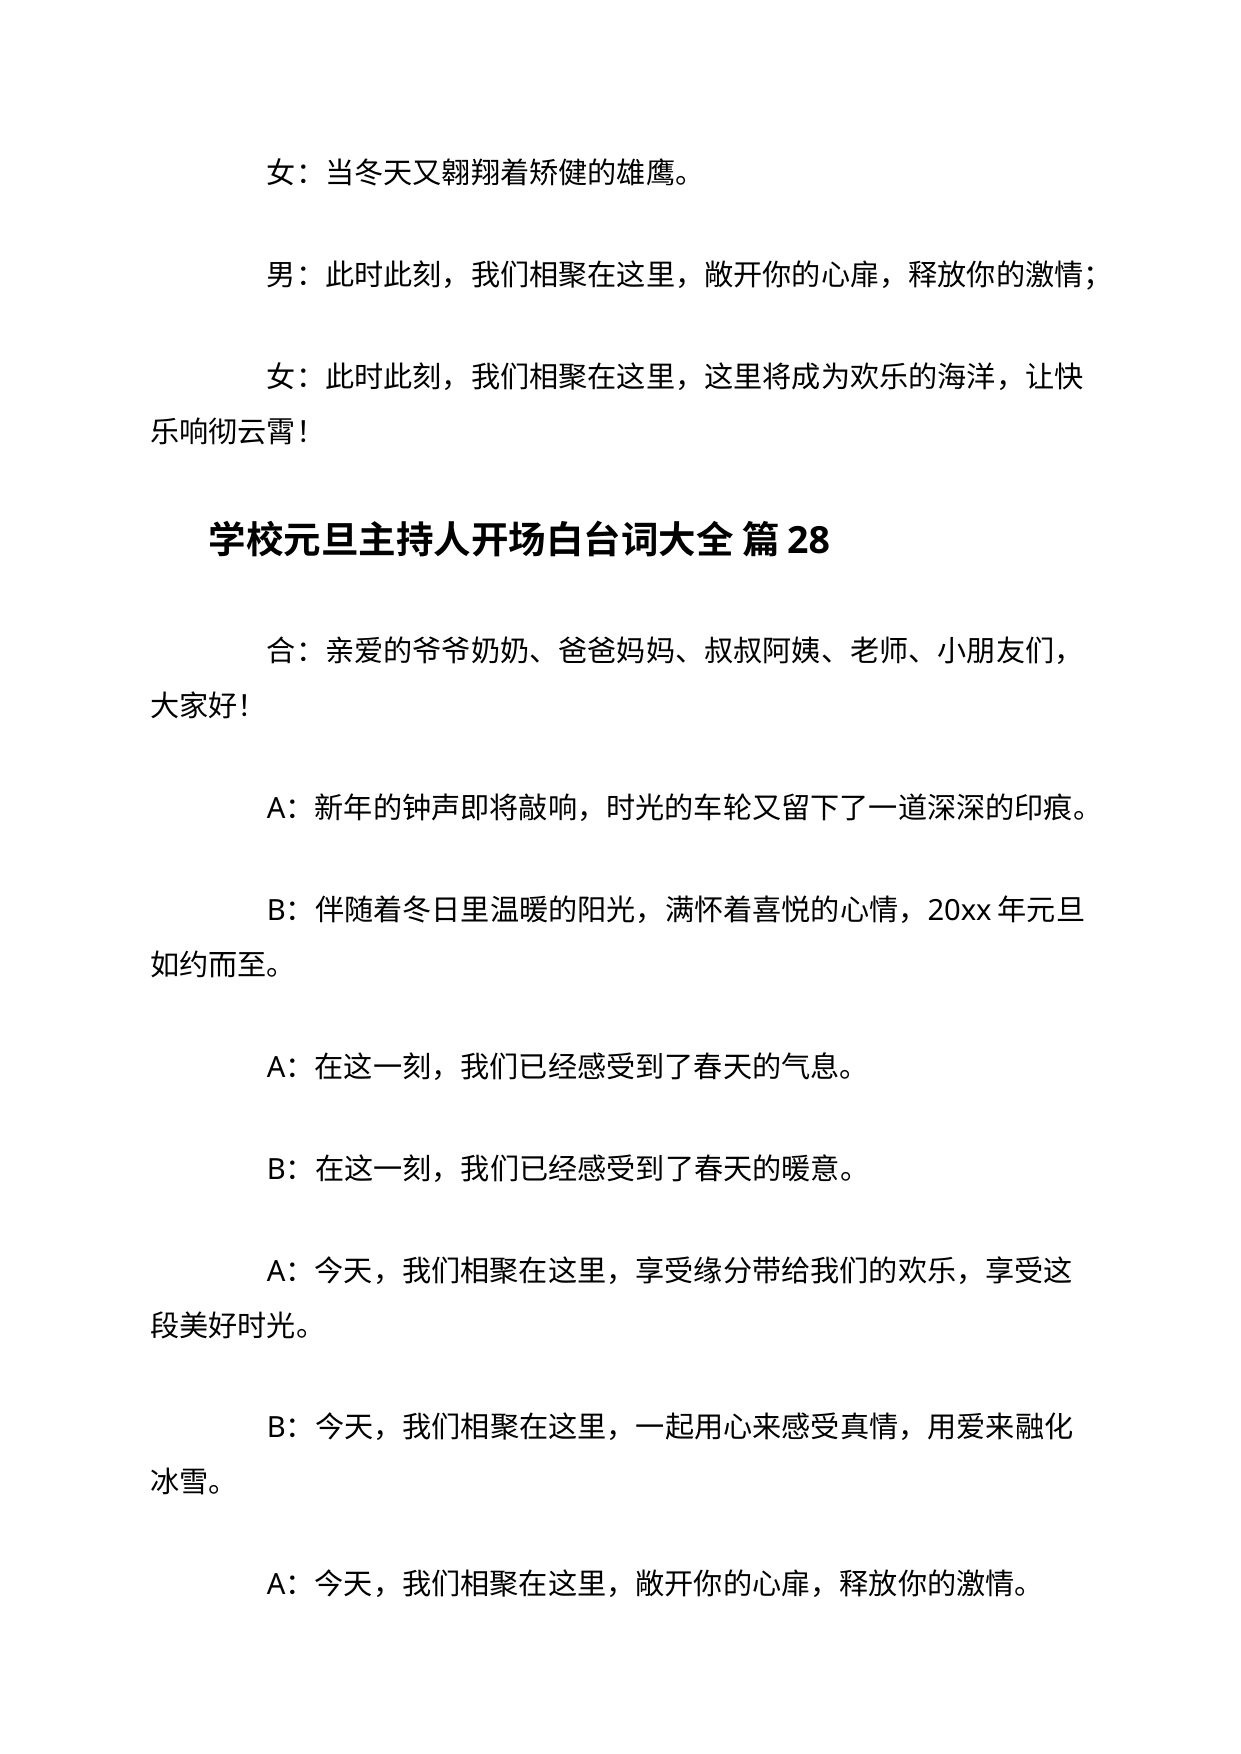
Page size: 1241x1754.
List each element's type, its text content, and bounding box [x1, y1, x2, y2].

text B：在这一刻，我们已经感受到了春天的暖意。 [150, 1145, 1090, 1188]
text A：在这一刻，我们已经感受到了春天的气息。 [150, 1043, 1090, 1086]
text B：今天，我们相聚在这里，一起用心来感受真情，用爱来融化冰雪。 [150, 1404, 1090, 1501]
text A：新年的钟声即将敲响，时光的车轮又留下了一道深深的印痕。 [150, 784, 1090, 827]
text A：今天，我们相聚在这里，敞开你的心扉，释放你的激情。 [150, 1561, 1090, 1603]
text 男：此时此刻，我们相聚在这里，敞开你的心扉，释放你的激情； [150, 252, 1090, 294]
text 合：亲爱的爷爷奶奶、爸爸妈妈、叔叔阿姨、老师、小朋友们，大家好！ [150, 628, 1090, 725]
text B：伴随着冬日里温暖的阳光，满怀着喜悦的心情，20xx年元旦如约而至。 [150, 886, 1090, 984]
text 女：此时此刻，我们相聚在这里，这里将成为欢乐的海洋，让快乐响彻云霄！ [150, 353, 1090, 451]
text A：今天，我们相聚在这里，享受缘分带给我们的欢乐，享受这段美好时光。 [150, 1247, 1090, 1344]
text 女：当冬天又翱翔着矫健的雄鹰。 [150, 150, 1090, 192]
text 学校元旦主持人开场白台词大全 篇28 [150, 510, 1090, 565]
